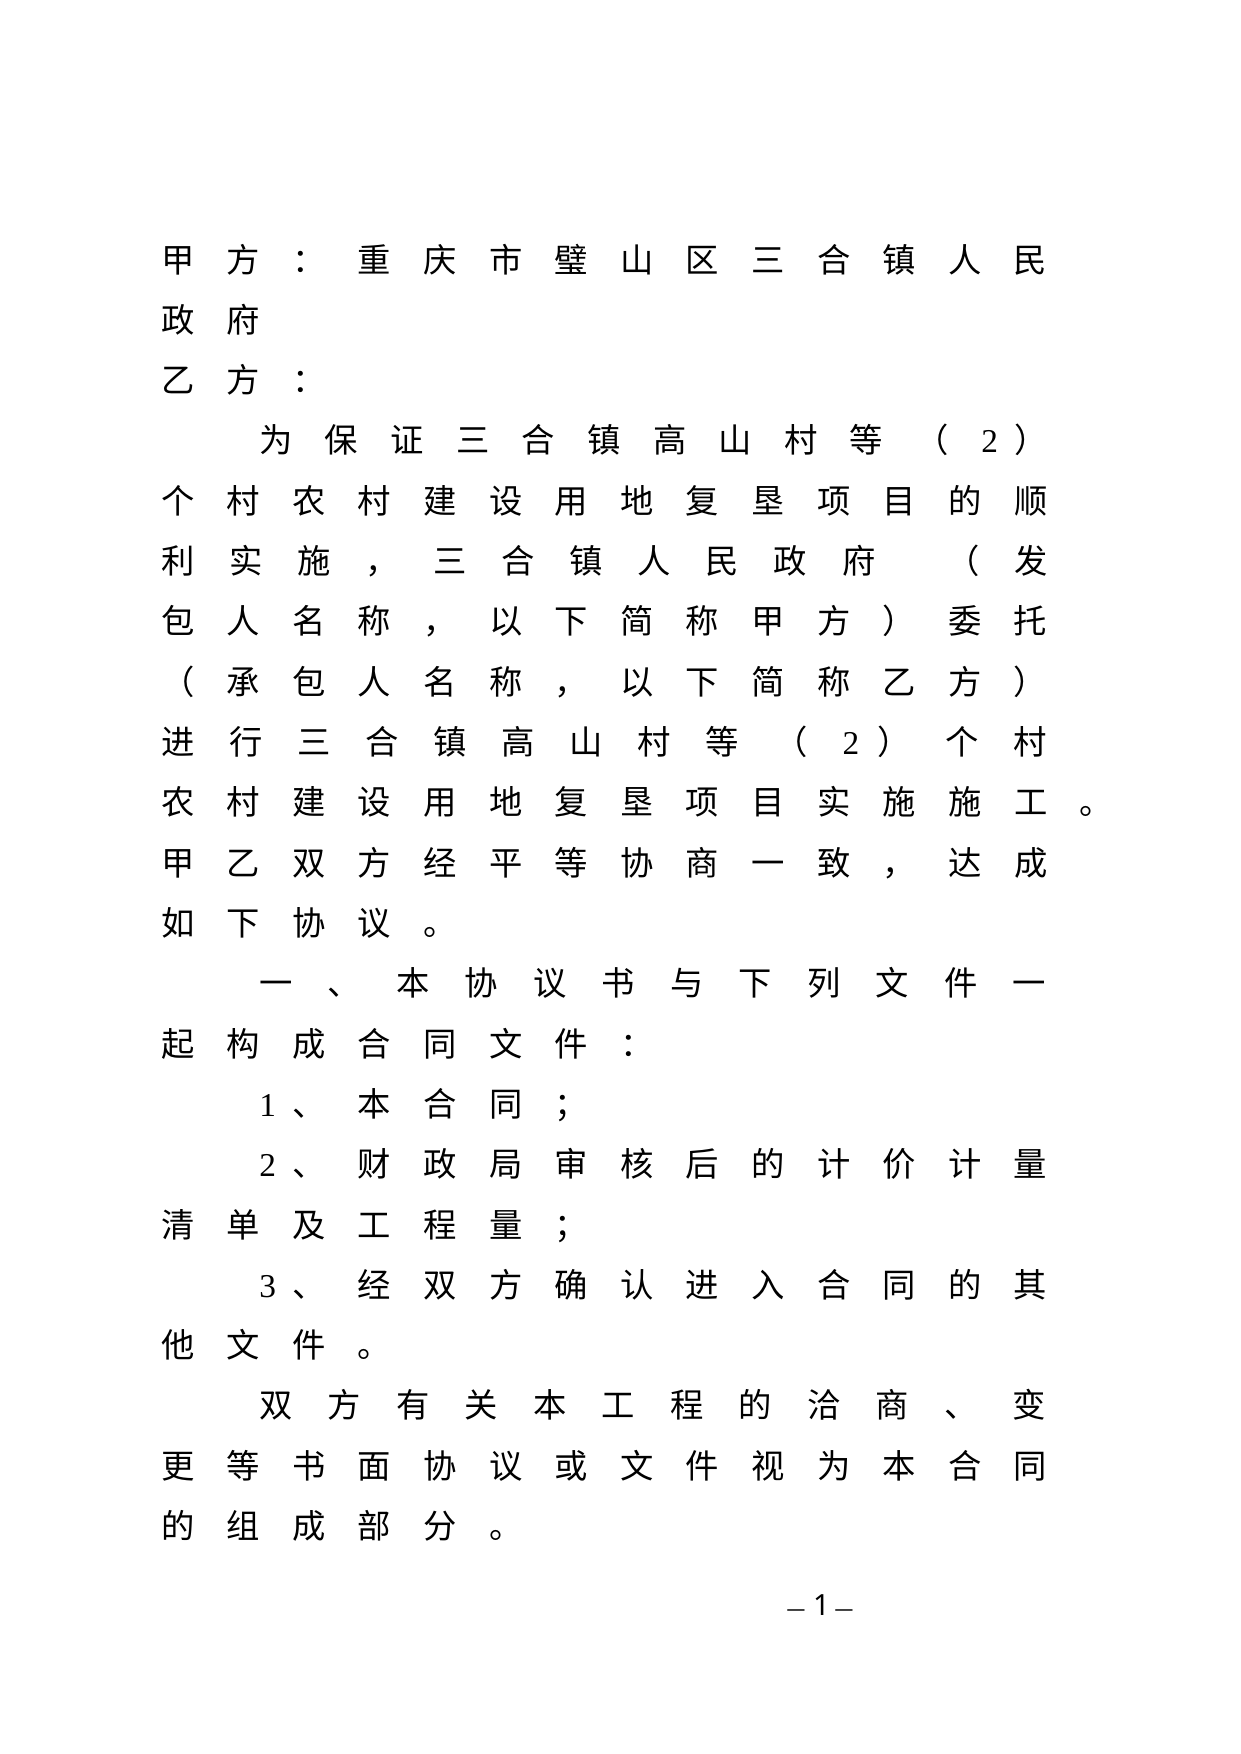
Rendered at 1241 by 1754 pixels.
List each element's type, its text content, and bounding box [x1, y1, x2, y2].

text 2、财政局审核后的计价计量清单及工程量； [161, 1132, 1079, 1253]
text 乙方： [161, 348, 1079, 408]
text 双方有关本工程的洽商、变更等书面协议或文件视为本合同的组成部分。 [161, 1373, 1079, 1554]
text 一、本协议书与下列文件一起构成合同文件： [161, 951, 1079, 1072]
text 甲方：重庆市璧山区三合镇人民政府 [161, 227, 1079, 348]
text 1、本合同； [161, 1072, 1079, 1132]
text 3、经双方确认进入合同的其他文件。 [161, 1253, 1079, 1373]
text 为保证三合镇高山村等（2）个村农村建设用地复垦项目的顺利实施，三合镇人民政府 （发包人名称，以下简称甲方）委托 （承包人名称，以下简称乙方）进行三合镇高山村等（2）个村农村建设用地复垦项目实施施工。甲乙双方经平等协商一致，达成如下协议。 [161, 408, 1079, 951]
